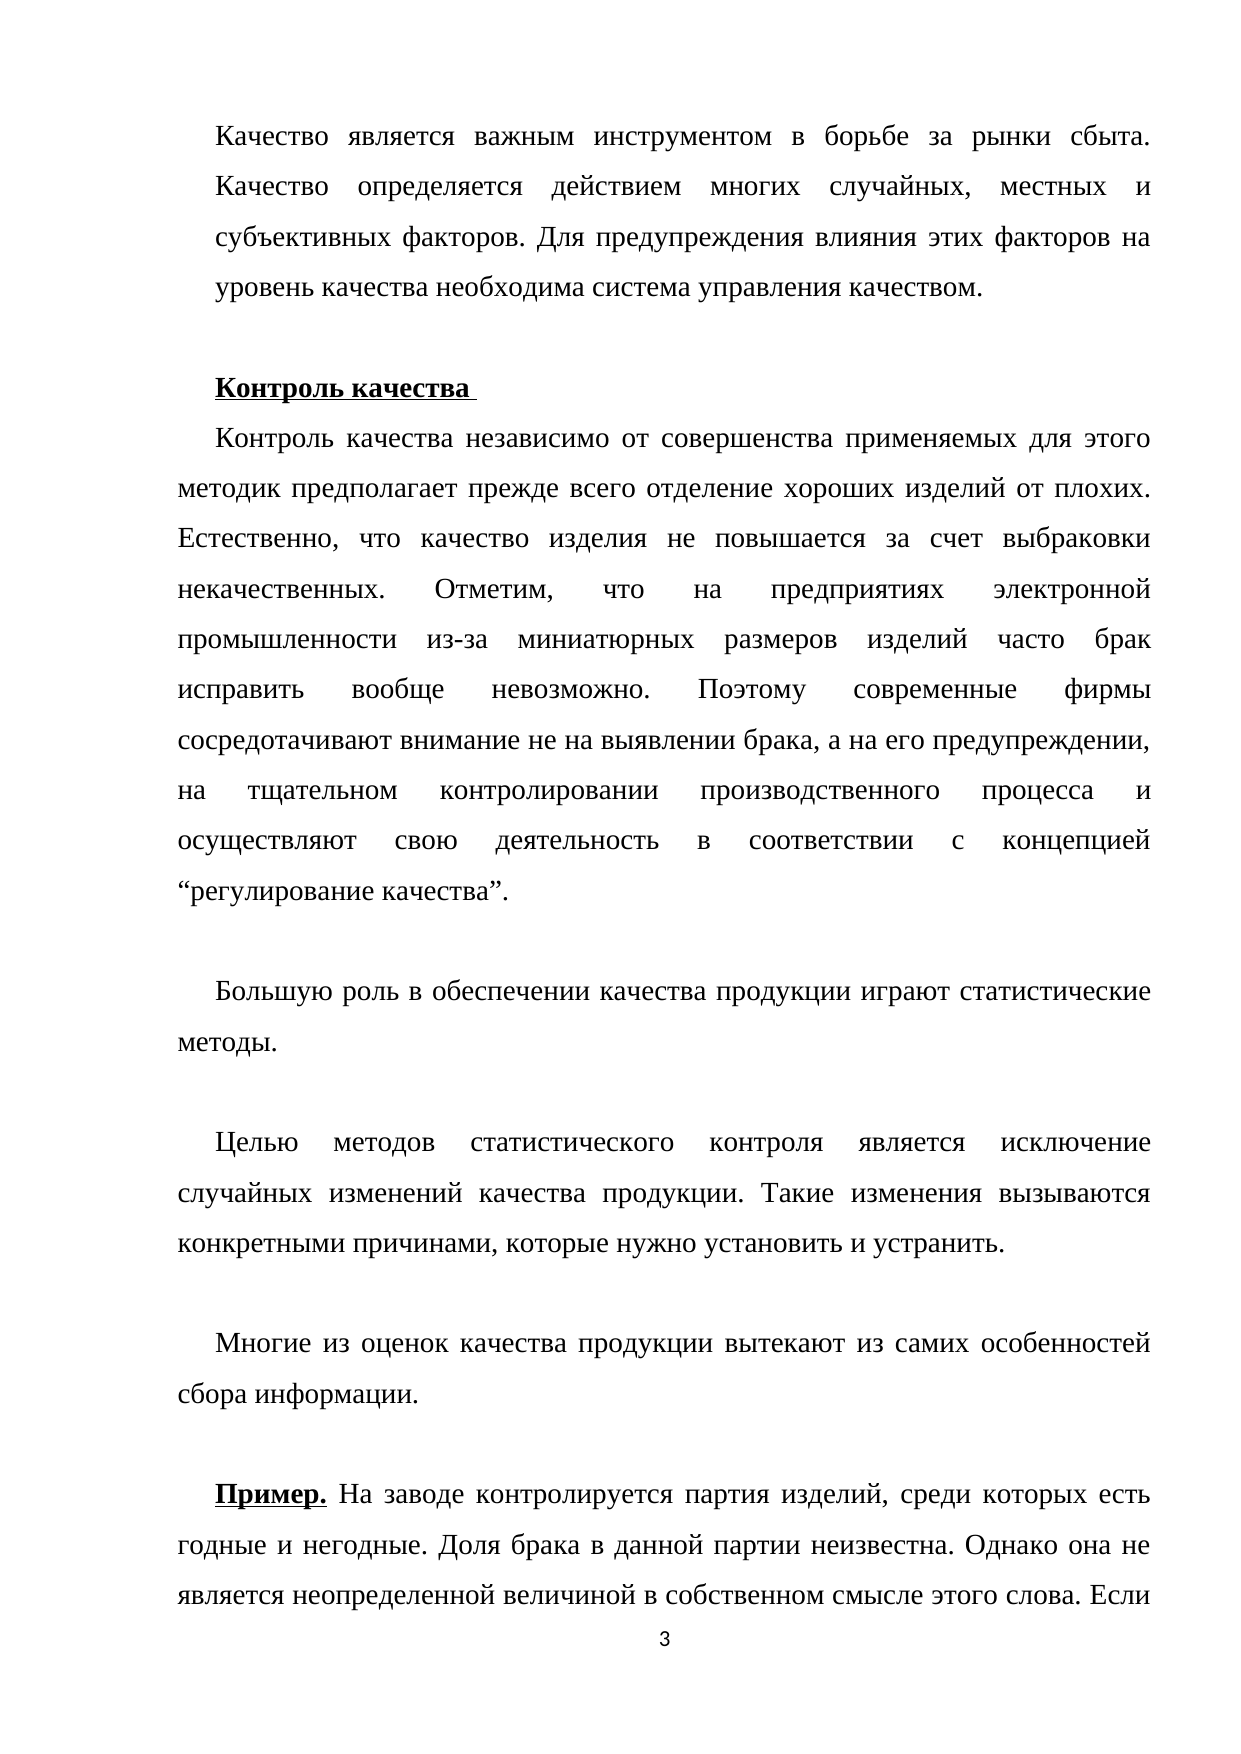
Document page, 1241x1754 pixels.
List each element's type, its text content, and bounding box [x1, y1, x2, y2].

text Многие из оценок качества продукции вытекают из самих особенностей сбора информации. [177, 1326, 1152, 1409]
text Контроль качества независимо от совершенства применяемых для этого методик предполагает прежде всего отделение хороших изделий от плохих. Естественно, что качество изделия не повышается за счет выбраковки некачественных. Отметим, что на предприятиях электронной промышленности из-за миниатюрных размеров изделий часто брак исправить вообще невозможно. Поэтому современные фирмы сосредотачивают внимание не на выявлении брака, а на его предупреждении, на тщательном контролировании производственного процесса и осуществляют свою деятельность в соответствии с концепцией “регулирование качества”. [177, 420, 1152, 906]
text Качество является важным инструментом в борьбе за рынки сбыта. Качество определяется действием многих случайных, местных и субъективных факторов. Для предупреждения влияния этих факторов на уровень качества необходима система управления качеством. [215, 118, 1152, 303]
text Большую роль в обеспечении качества продукции играют статистические методы. [177, 973, 1152, 1057]
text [177, 1477, 1152, 1611]
text Целью методов статистического контроля является исключение случайных изменений качества продукции. Такие изменения вызываются конкретными причинами, которые нужно установить и устранить. [177, 1124, 1152, 1258]
text Контроль качества [177, 370, 1152, 403]
